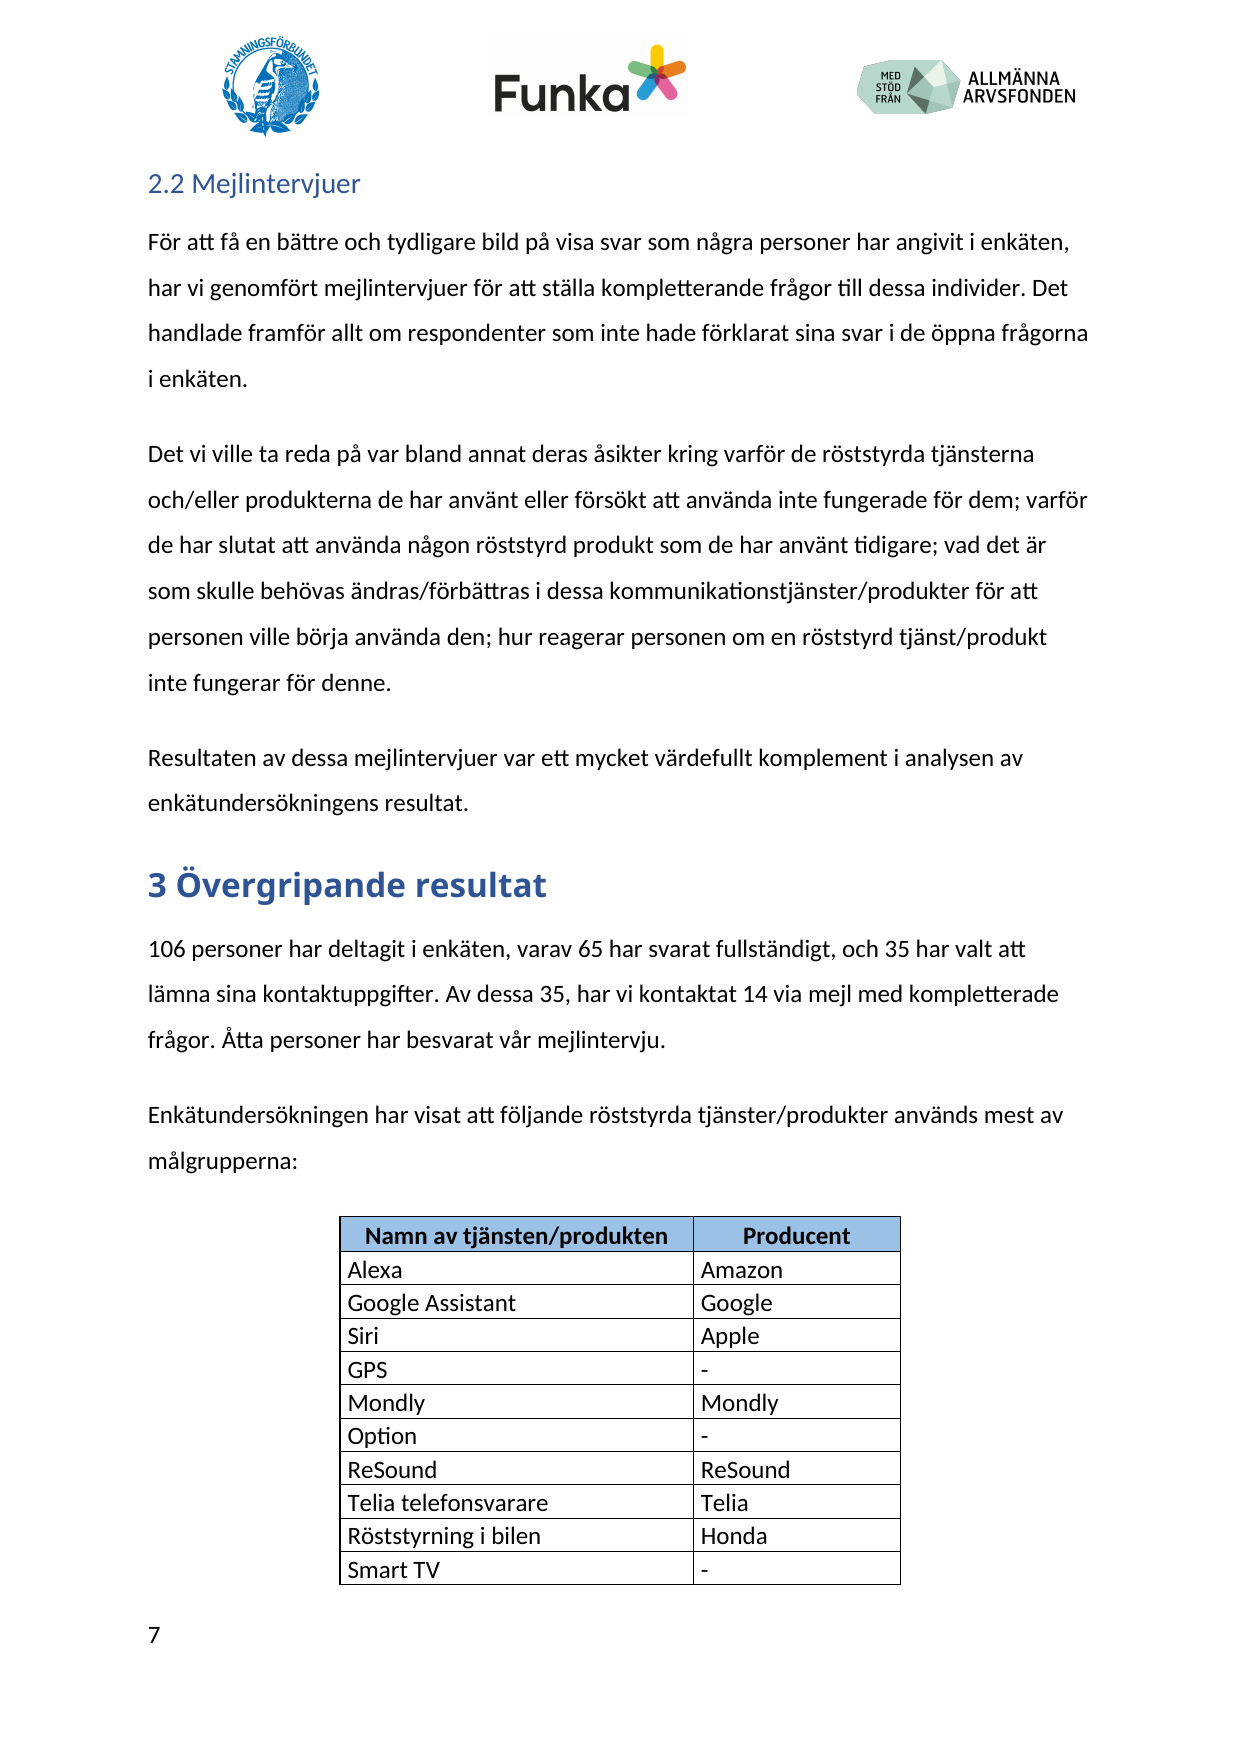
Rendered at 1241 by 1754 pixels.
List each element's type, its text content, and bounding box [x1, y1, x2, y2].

table_header Producent [694, 1217, 900, 1251]
table_cell Mondly [694, 1385, 900, 1418]
table_cell Google Assistant [341, 1285, 693, 1318]
table_cell Alexa [341, 1252, 693, 1284]
text Enkätundersökningen har visat att följande röststyrda tjänster/produkter används mest av målgrupperna: [148, 1099, 1093, 1175]
table_cell - [694, 1552, 900, 1584]
text Resultaten av dessa mejlintervjuer var ett mycket värdefullt komplement i analysen av enkätundersökningens resultat. [148, 742, 1093, 818]
text 106 personer har deltagit i enkäten, varav 65 har svarat fullständigt, och 35 har valt att lämna sina kontaktuppgifter. Av dessa 35, har vi kontaktat 14 via mejl med kompletterade frågor. Åtta personer har besvarat vår mejlintervju. [148, 933, 1093, 1055]
table_cell Telia telefonsvarare [341, 1485, 693, 1518]
table_cell Option [341, 1419, 693, 1451]
table_cell Telia [694, 1485, 900, 1518]
table_header Namn av tjänsten/produkten [341, 1217, 693, 1251]
text För att få en bättre och tydligare bild på visa svar som några personer har angivit i enkäten, har vi genomfört mejlintervjuer för att ställa kompletterande frågor till dessa individer. Det handlade framför allt om respondenter som inte hade förklarat sina svar i de öppna frågorna i enkäten. [148, 226, 1093, 394]
table_cell Amazon [694, 1252, 900, 1284]
table_cell Röststyrning i bilen [341, 1519, 693, 1551]
table_cell Mondly [341, 1385, 693, 1418]
picture [222, 36, 320, 137]
picture [856, 60, 1075, 114]
text Det vi ville ta reda på var bland annat deras åsikter kring varför de röststyrda tjänsterna och/eller produkterna de har använt eller försökt att använda inte fungerade för dem; varför de har slutat att använda någon röststyrd produkt som de har använt tidigare; vad det är som skulle behövas ändras/förbättras i dessa kommunikationstjänster/produkter för att personen ville börja använda den; hur reagerar personen om en röststyrd tjänst/produkt inte fungerar för denne. [148, 438, 1093, 697]
table_cell - [694, 1419, 900, 1451]
table_cell Smart TV [341, 1552, 693, 1584]
table_cell - [694, 1352, 900, 1384]
picture [488, 37, 689, 114]
subtitle 3 Övergripande resultat [148, 862, 1093, 908]
table_cell Google [694, 1285, 900, 1318]
subtitle 2.2 Mejlintervjuer [148, 165, 1093, 201]
table_cell GPS [341, 1352, 693, 1384]
table_cell Honda [694, 1519, 900, 1551]
table_cell ReSound [341, 1452, 693, 1484]
table_cell Siri [341, 1319, 693, 1351]
table_cell Apple [694, 1319, 900, 1351]
table_cell ReSound [694, 1452, 900, 1484]
